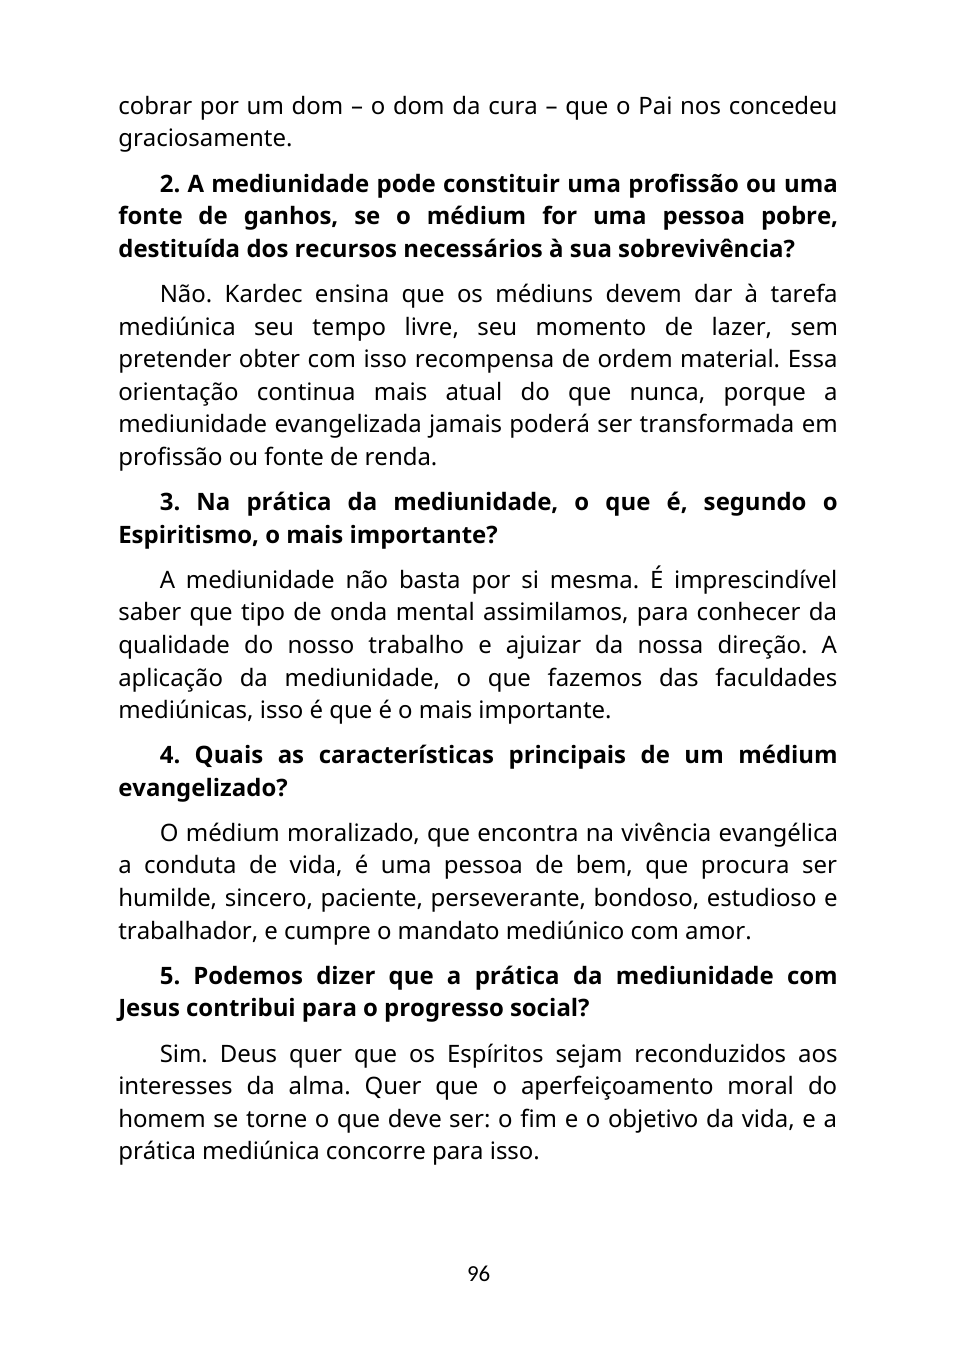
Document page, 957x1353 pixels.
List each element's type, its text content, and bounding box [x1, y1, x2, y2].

text 5. Podemos dizer que a prática da mediunidade com Jesus contribui para o progresso social? [118, 959, 838, 1024]
text A mediunidade não basta por si mesma. É imprescindível saber que tipo de onda mental assimilamos, para conhecer da qualidade do nosso trabalho e ajuizar da nossa direção. A aplicação da mediunidade, o que fazemos das faculdades mediúnicas, isso é que é o mais importante. [118, 562, 838, 726]
text Sim. Deus quer que os Espíritos sejam reconduzidos aos interesses da alma. Quer que o aperfeiçoamento moral do homem se torne o que deve ser: o fim e o objetivo da vida, e a prática mediúnica concorre para isso. [118, 1036, 838, 1167]
text O médium moralizado, que encontra na vivência evangélica a conduta de vida, é uma pessoa de bem, que procura ser humilde, sincero, paciente, perseverante, bondoso, estudioso e trabalhador, e cumpre o mandato mediúnico com amor. [118, 816, 838, 946]
text Não. Kardec ensina que os médiuns devem dar à tarefa mediúnica seu tempo livre, seu momento de lazer, sem pretender obter com isso recompensa de ordem material. Essa orientação continua mais atual do que nunca, porque a mediunidade evangelizada jamais poderá ser transformada em profissão ou fonte de renda. [118, 277, 838, 472]
text 3. Na prática da mediunidade, o que é, segundo o Espiritismo, o mais importante? [118, 485, 838, 550]
text 4. Quais as características principais de um médium evangelizado? [118, 738, 838, 803]
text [118, 89, 838, 154]
text 2. A mediunidade pode constituir uma profissão ou uma fonte de ganhos, se o médium for uma pessoa pobre, destituída dos recursos necessários à sua sobrevivência? [118, 166, 838, 264]
